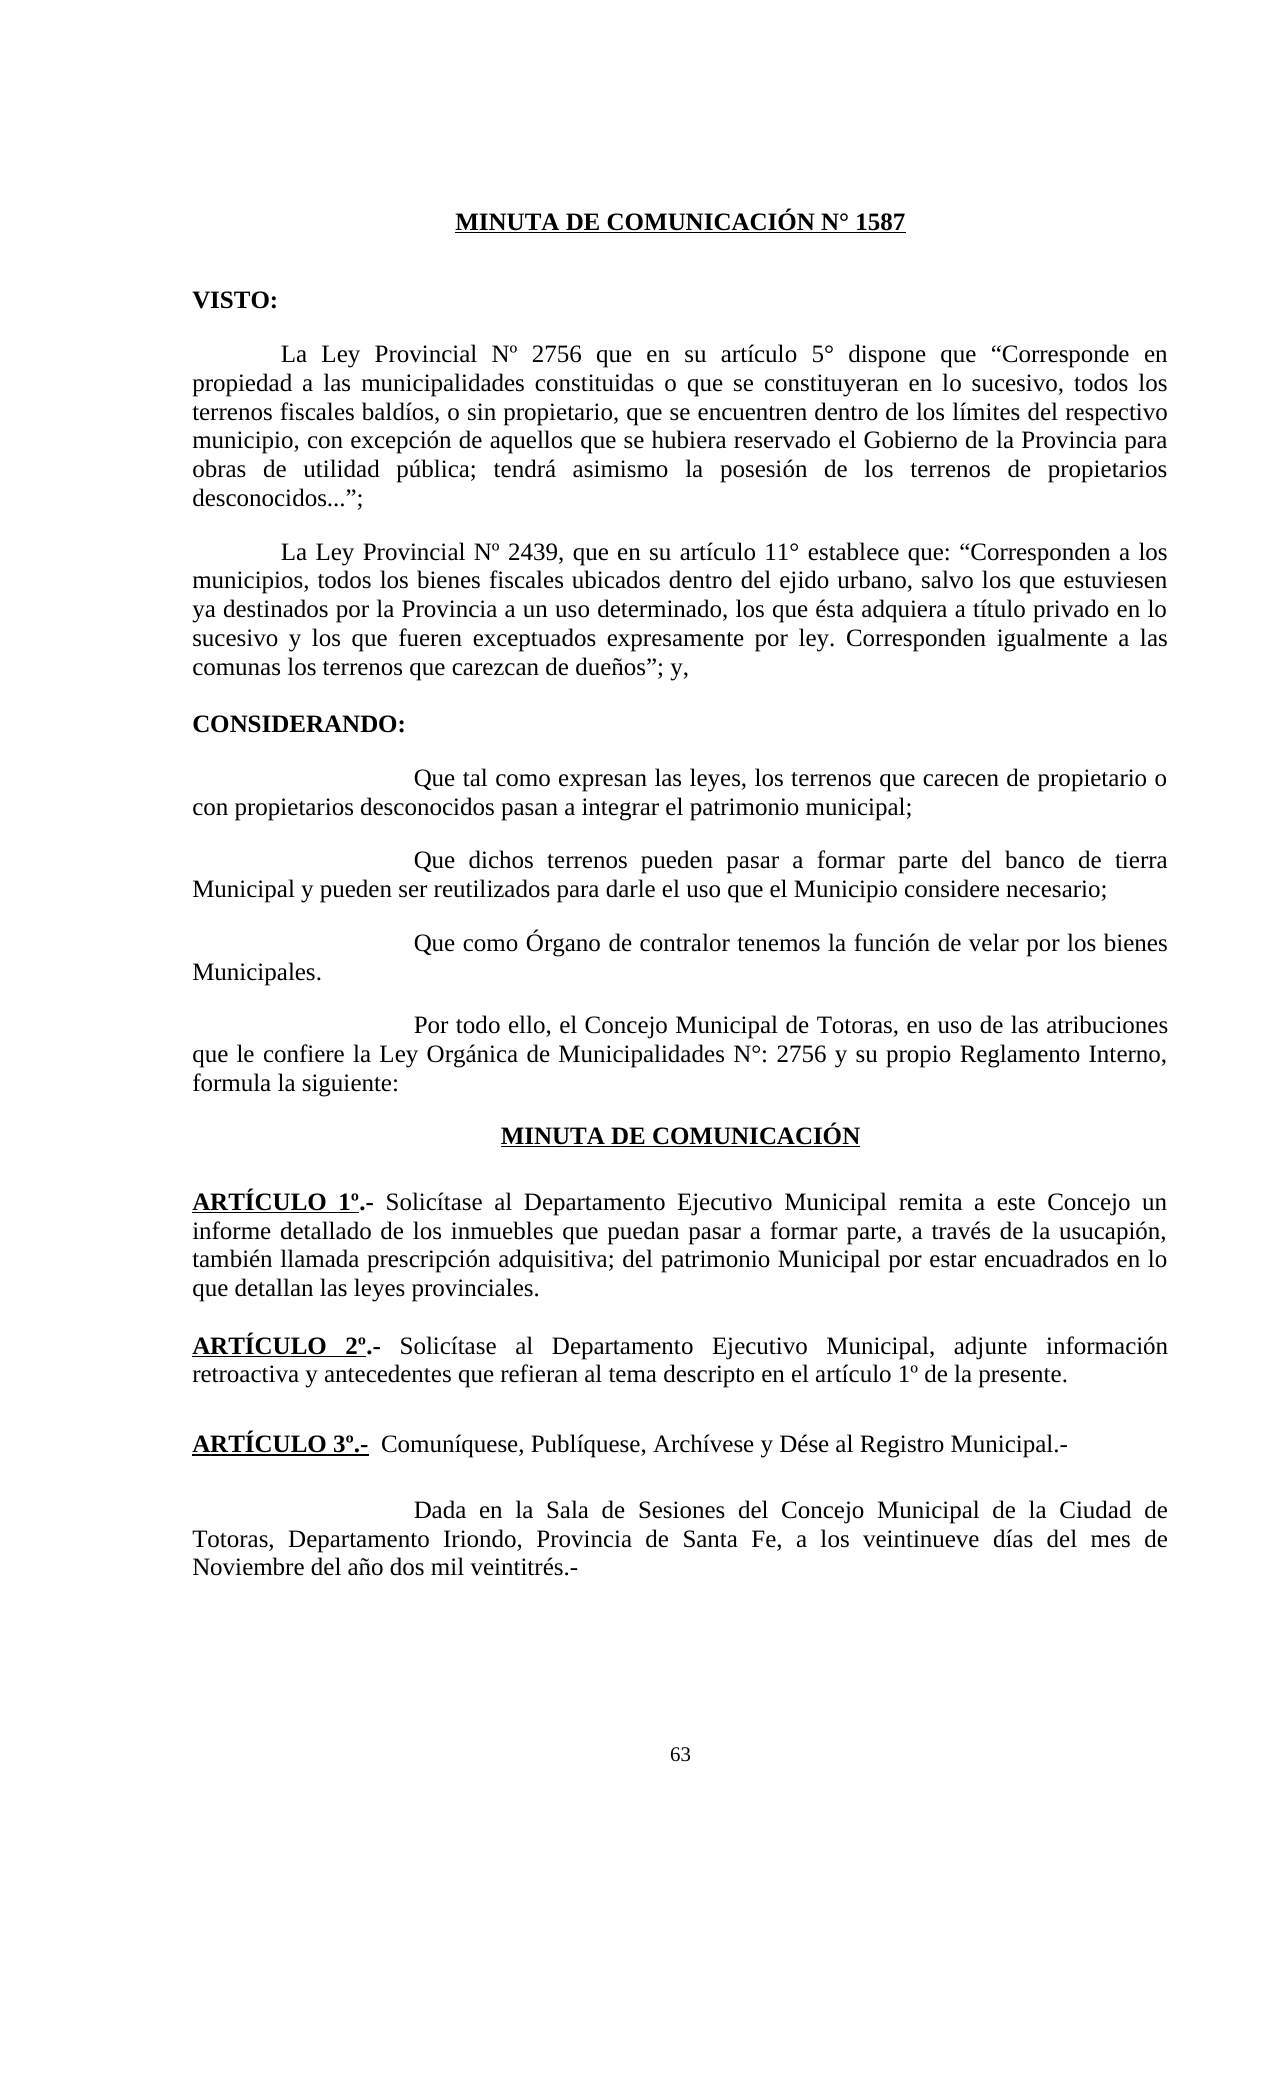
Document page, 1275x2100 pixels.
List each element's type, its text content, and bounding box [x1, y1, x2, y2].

text ARTÍCULO 1º.- Solicítase al Departamento Ejecutivo Municipal remita a este Concejo un informe detallado de los inmuebles que puedan pasar a formar parte, a través de la usucapión, también llamada prescripción adquisitiva; del patrimonio Municipal por estar encuadrados en lo que detallan las leyes provinciales. [192, 1187, 1169, 1302]
text La Ley Provincial Nº 2756 que en su artículo 5° dispone que “Corresponde en propiedad a las municipalidades constituidas o que se constituyeran en lo sucesivo, todos los terrenos fiscales baldíos, o sin propietario, que se encuentren dentro de los límites del respectivo municipio, con excepción de aquellos que se hubiera reservado el Gobierno de la Provincia para obras de utilidad pública; tendrá asimismo la posesión de los terrenos de propietarios desconocidos...”; [192, 339, 1169, 512]
subtitle MINUTA DE COMUNICACIÓN N° 1587 [192, 207, 1169, 236]
text Que como Órgano de contralor tenemos la función de velar por los bienes Municipales. [192, 928, 1169, 986]
text MINUTA DE COMUNICACIÓN [192, 1121, 1169, 1149]
text ARTÍCULO 2º.- Solicítase al Departamento Ejecutivo Municipal, adjunte información retroactiva y antecedentes que refieran al tema descripto en el artículo 1º de la presente. [192, 1331, 1169, 1388]
text Por todo ello, el Concejo Municipal de Totoras, en uso de las atribuciones que le confiere la Ley Orgánica de Municipalidades N°: 2756 y su propio Reglamento Interno, formula la siguiente: [192, 1011, 1169, 1097]
text VISTO: [192, 286, 1169, 314]
text Dada en la Sala de Sesiones del Concejo Municipal de la Ciudad de Totoras, Departamento Iriondo, Provincia de Santa Fe, a los veintinueve días del mes de Noviembre del año dos mil veintitrés.- [192, 1495, 1169, 1581]
text CONSIDERANDO: [192, 709, 1169, 738]
text Que tal como expresan las leyes, los terrenos que carecen de propietario o con propietarios desconocidos pasan a integrar el patrimonio municipal; [192, 763, 1169, 821]
text La Ley Provincial Nº 2439, que en su artículo 11° establece que: “Corresponden a los municipios, todos los bienes fiscales ubicados dentro del ejido urbano, salvo los que estuviesen ya destinados por la Provincia a un uso determinado, los que ésta adquiera a título privado en lo sucesivo y los que fueren exceptuados expresamente por ley. Corresponden igualmente a las comunas los terrenos que carezcan de dueños”; y, [192, 537, 1169, 681]
text Que dichos terrenos pueden pasar a formar parte del banco de tierra Municipal y pueden ser reutilizados para darle el uso que el Municipio considere necesario; [192, 846, 1169, 903]
text ARTÍCULO 3º.- Comuníquese, Publíquese, Archívese y Dése al Registro Municipal.- [192, 1429, 1169, 1458]
